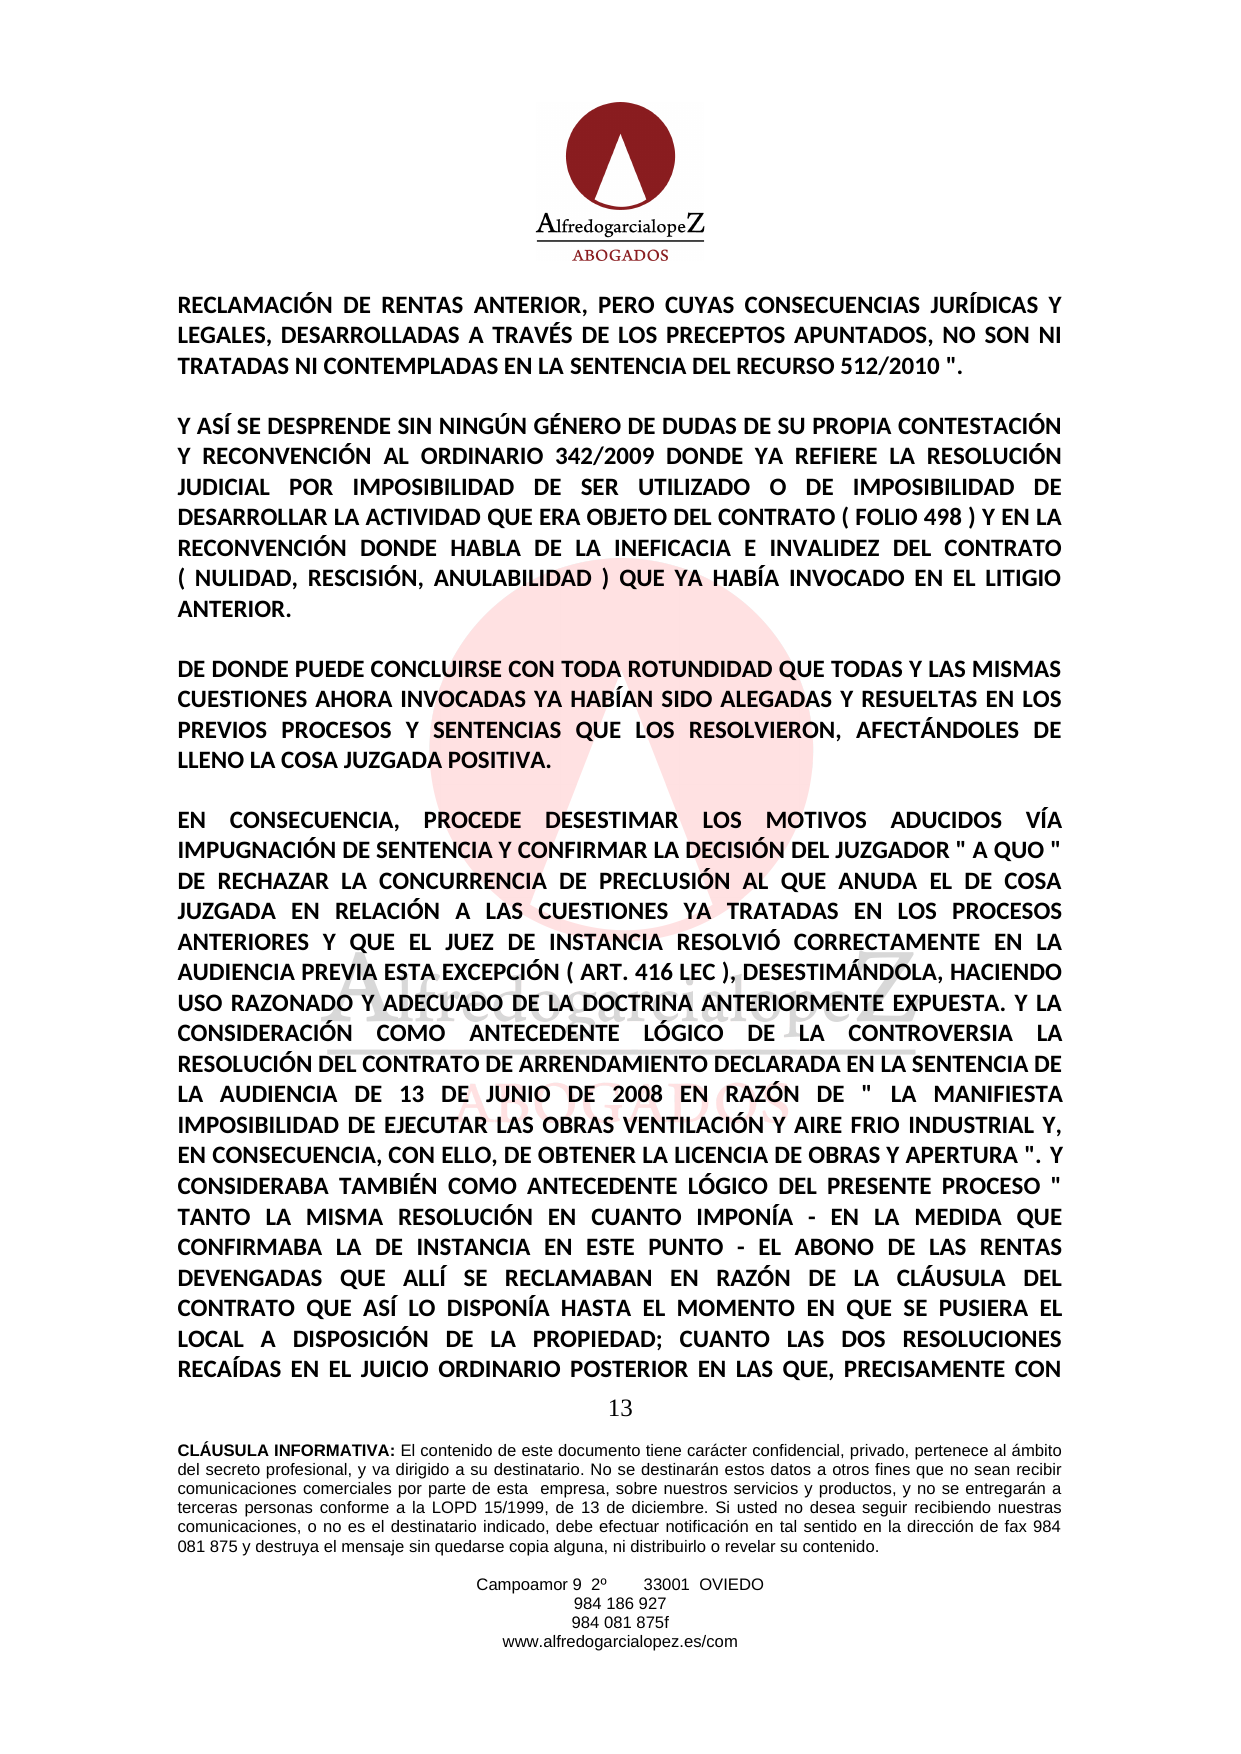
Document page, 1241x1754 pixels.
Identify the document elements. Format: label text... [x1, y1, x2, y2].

text Y ASÍ SE DESPRENDE SIN NINGÚN GÉNERO DE DUDAS DE SU PROPIA CONTESTACIÓN Y RECONVENCIÓN AL ORDINARIO 342/2009 DONDE YA REFIERE LA RESOLUCIÓN JUDICIAL POR IMPOSIBILIDAD DE SER UTILIZADO O DE IMPOSIBILIDAD DE DESARROLLAR LA ACTIVIDAD QUE ERA OBJETO DEL CONTRATO ( FOLIO 498 ) Y EN LA RECONVENCIÓN DONDE HABLA DE LA INEFICACIA E INVALIDEZ DEL CONTRATO ( NULIDAD, RESCISIÓN, ANULABILIDAD ) QUE YA HABÍA INVOCADO EN EL LITIGIO ANTERIOR. [177, 410, 1063, 623]
text DE DONDE PUEDE CONCLUIRSE CON TODA ROTUNDIDAD QUE TODAS Y LAS MISMAS CUESTIONES AHORA INVOCADAS YA HABÍAN SIDO ALEGADAS Y RESUELTAS EN LOS PREVIOS PROCESOS Y SENTENCIAS QUE LOS RESOLVIERON, AFECTÁNDOLES DE LLENO LA COSA JUZGADA POSITIVA. [177, 653, 1063, 775]
picture [535, 102, 705, 261]
